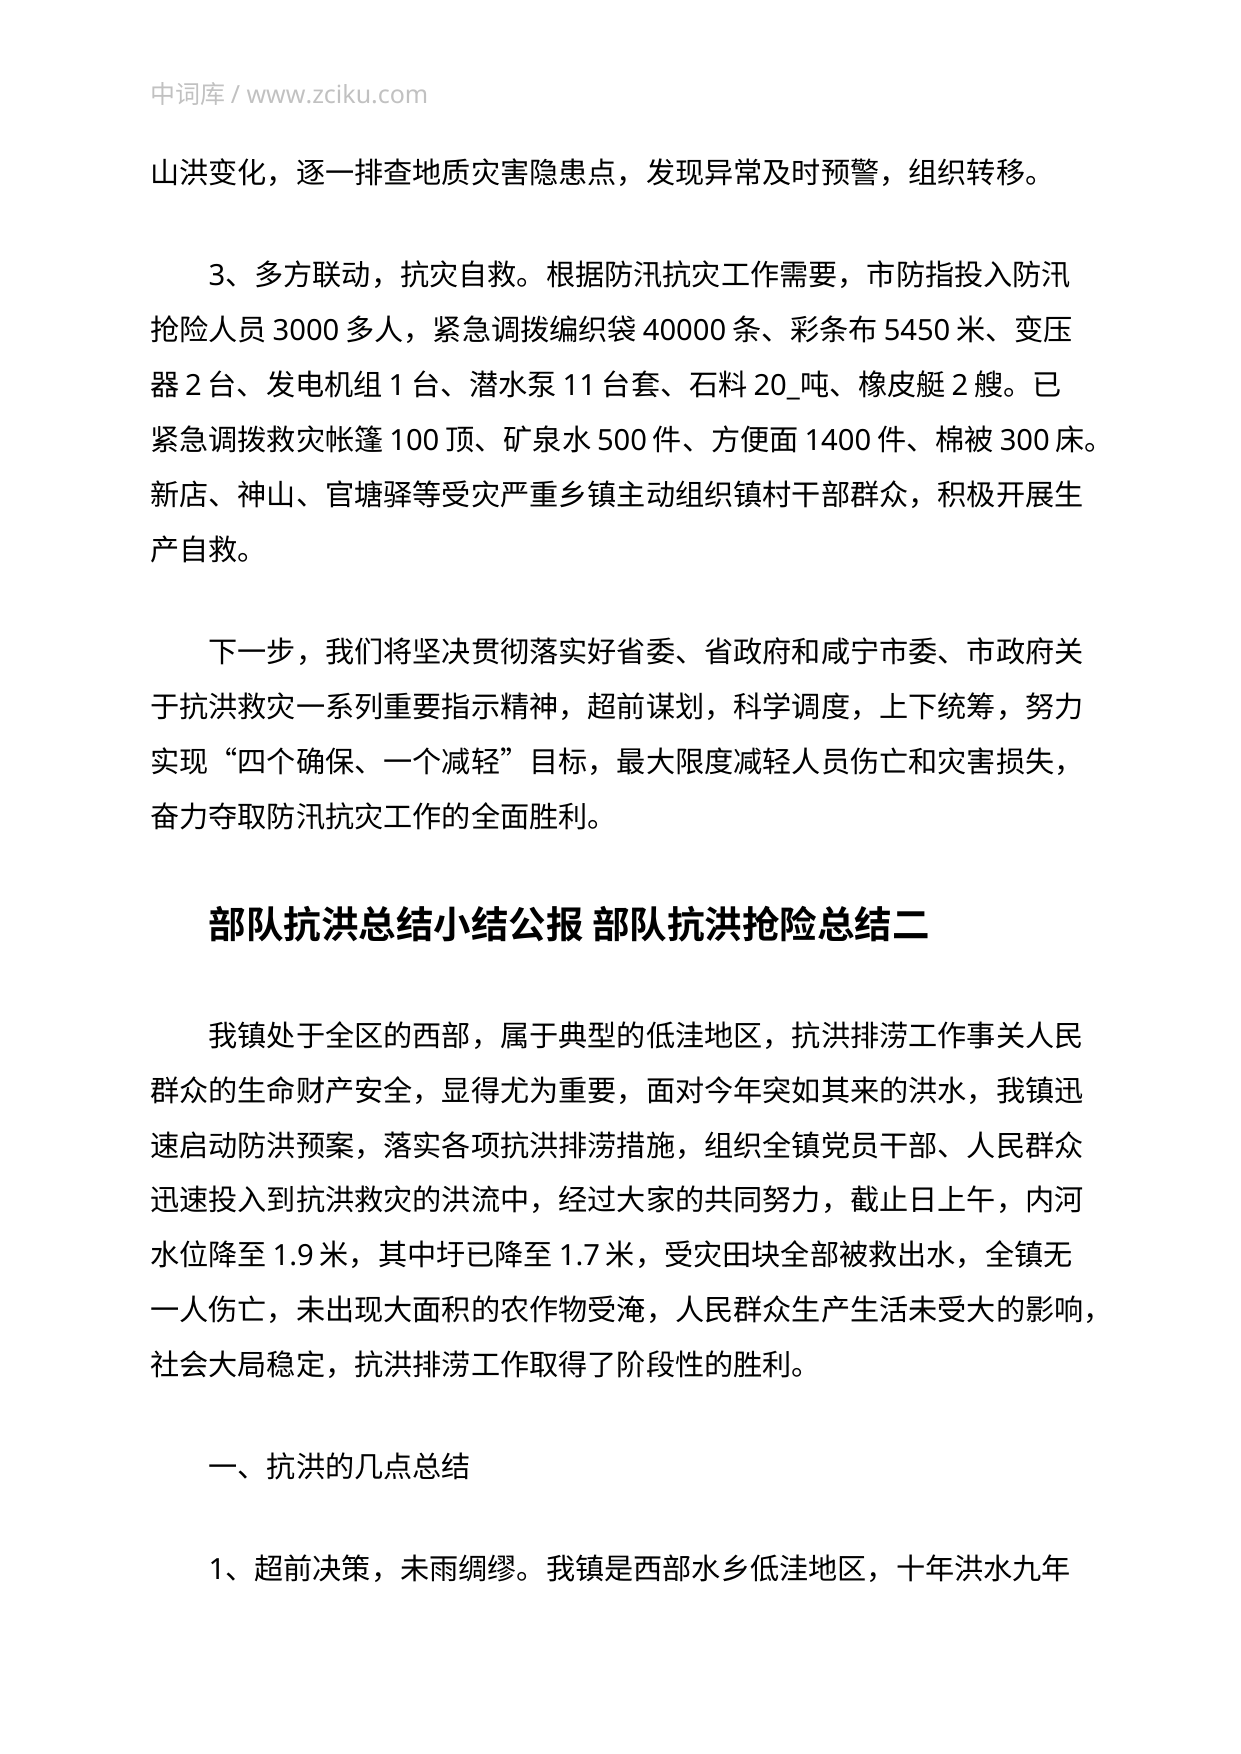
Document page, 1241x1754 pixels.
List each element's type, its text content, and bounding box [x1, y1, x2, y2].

text 一、抗洪的几点总结 [150, 1443, 1090, 1486]
text 我镇处于全区的西部，属于典型的低洼地区，抗洪排涝工作事关人民群众的生命财产安全，显得尤为重要，面对今年突如其来的洪水，我镇迅速启动防洪预案，落实各项抗洪排涝措施，组织全镇党员干部、人民群众迅速投入到抗洪救灾的洪流中，经过大家的共同努力，截止日上午，内河水位降至1.9米，其中圩已降至1.7米，受灾田块全部被救出水，全镇无一人伤亡，未出现大面积的农作物受淹，人民群众生产生活未受大的影响，社会大局稳定，抗洪排涝工作取得了阶段性的胜利。 [150, 1012, 1090, 1384]
text 3、多方联动，抗灾自救。根据防汛抗灾工作需要，市防指投入防汛抢险人员3000多人，紧急调拨编织袋40000条、彩条布5450米、变压器2台、发电机组1台、潜水泵11台套、石料20_吨、橡皮艇2艘。已紧急调拨救灾帐篷100顶、矿泉水500件、方便面1400件、棉被300床。新店、神山、官塘驿等受灾严重乡镇主动组织镇村干部群众，积极开展生产自救。 [150, 252, 1090, 569]
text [150, 150, 1090, 192]
text 下一步，我们将坚决贯彻落实好省委、省政府和咸宁市委、市政府关于抗洪救灾一系列重要指示精神，超前谋划，科学调度，上下统筹，努力实现“四个确保、一个减轻”目标，最大限度减轻人员伤亡和灾害损失，奋力夺取防汛抗灾工作的全面胜利。 [150, 628, 1090, 835]
text 部队抗洪总结小结公报 部队抗洪抢险总结二 [150, 895, 1090, 949]
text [150, 1545, 1090, 1588]
